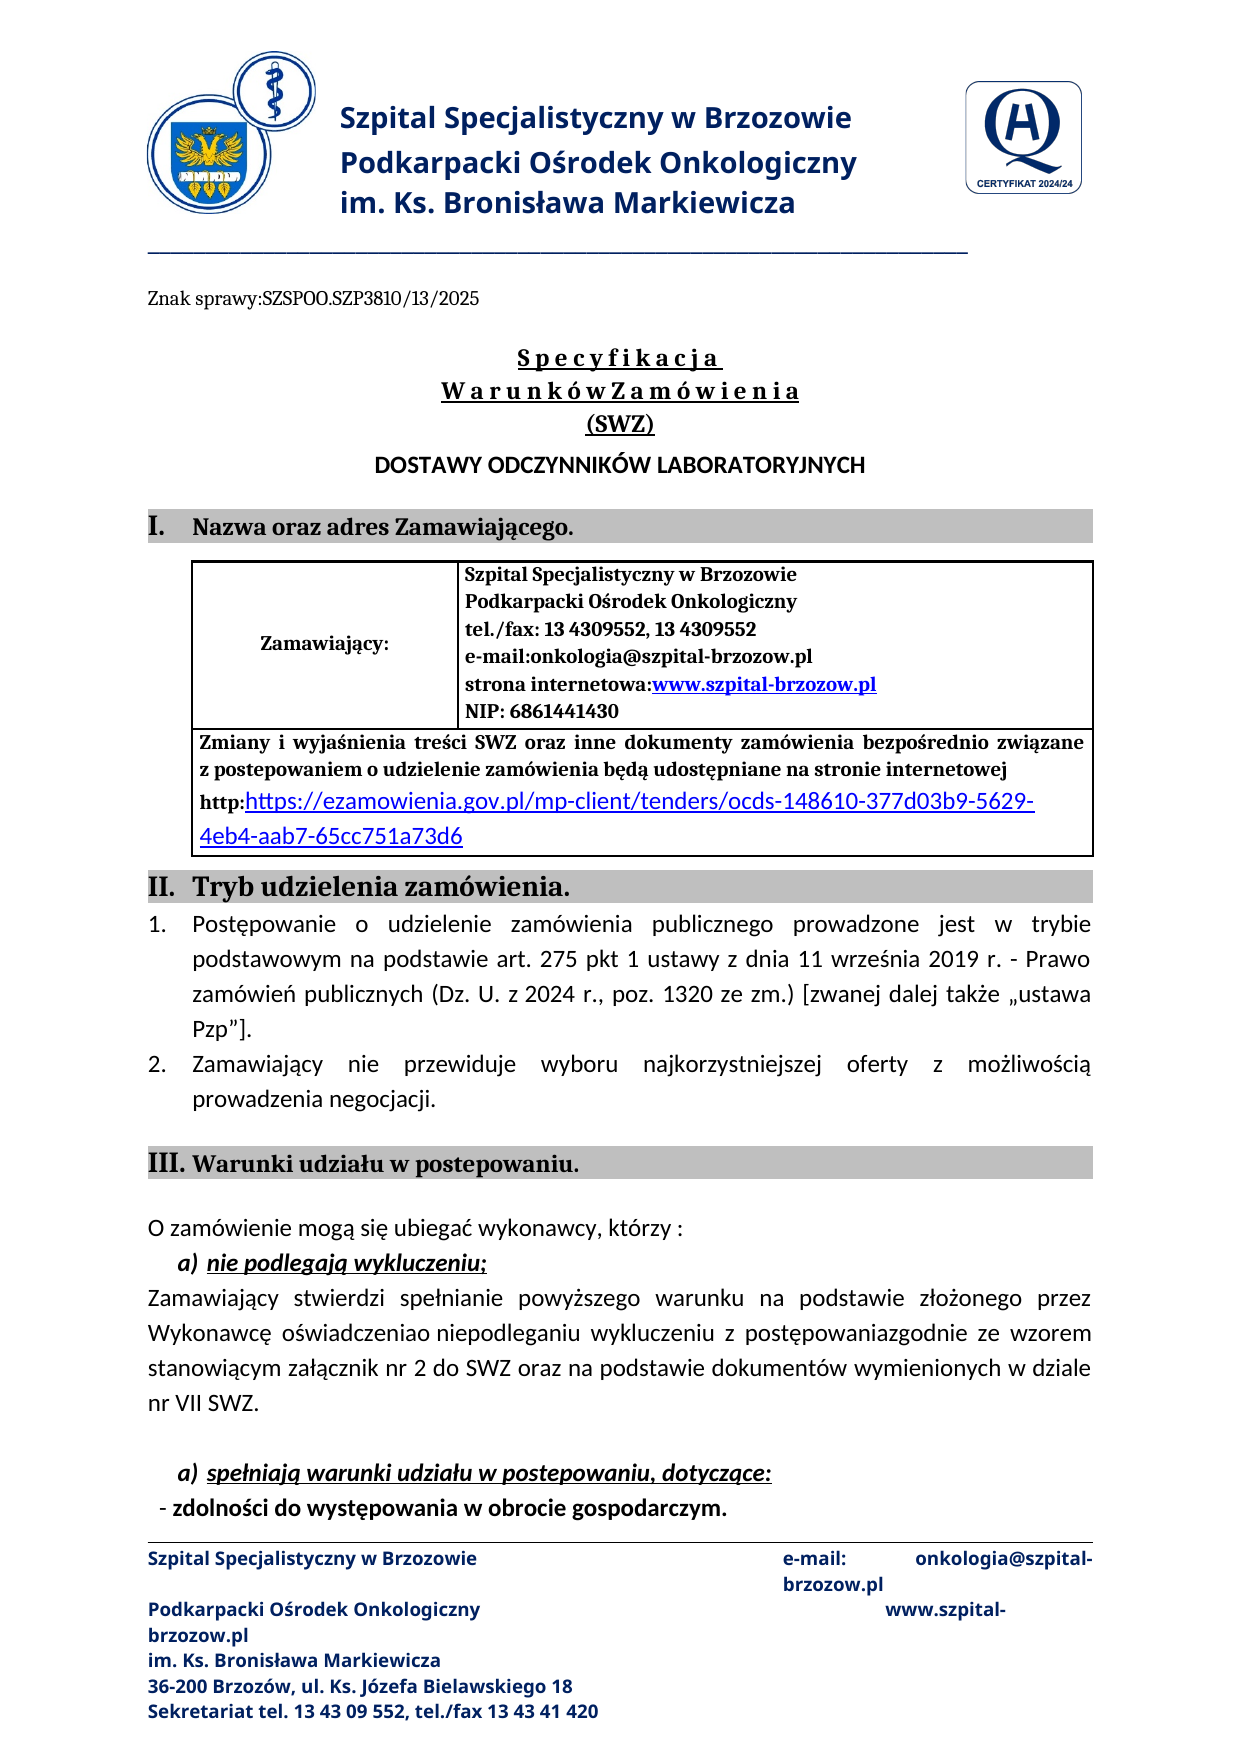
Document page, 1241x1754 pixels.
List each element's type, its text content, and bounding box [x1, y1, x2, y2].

subtitle Tryb udzielenia zamówienia. [148, 870, 1093, 903]
text O zamówienie mogą się ubiegać wykonawcy, którzy : [148, 1212, 1093, 1242]
text Znak sprawy:SZSPOO.SZP3810/13/2025 [148, 286, 1093, 310]
table_cell Zmiany i wyjaśnienia treści SWZ oraz inne dokumenty zamówienia bezpośrednio związane z postepowaniem o udzielenie zamówienia będą udostępniane na stronie internetowej http:https://ezamowienia.gov.pl/mp-client/tenders/ocds-148610-377d03b9-5629-4eb4-aab7-65cc751a73d6 [193, 730, 1092, 855]
subtitle Nazwa oraz adres Zamawiającego. [148, 509, 1093, 543]
text - zdolności do występowania w obrocie gospodarczym. [148, 1492, 1093, 1522]
list Warunki udziału w postepowaniu. [148, 1146, 1093, 1179]
picture [146, 51, 316, 214]
text Zamawiający stwierdzi spełnianie powyższego warunku na podstawie złożonego przez Wykonawcę oświadczeniao niepodleganiu wykluczeniu z postępowaniazgodnie ze wzorem stanowiącym załącznik nr 2 do SWZ oraz na podstawie dokumentów wymienionych w dziale nr VII SWZ. [148, 1282, 1093, 1417]
table_header Zamawiający: [193, 563, 457, 728]
table_header Szpital Specjalistyczny w Brzozowie Podkarpacki Ośrodek Onkologiczny tel./fax: 13 4309552, 13 4309552 e-mail:onkologia@szpital-brzozow.pl strona internetowa:www.szpital-brzozow.pl NIP: 6861441430 [459, 563, 1092, 728]
list Postępowanie o udzielenie zamówienia publicznego prowadzone jest w trybie podstawowym na podstawie art. 275 pkt 1 ustawy z dnia 11 września 2019 r. - Prawo zamówień publicznych (Dz. U. z 2024 r., poz. 1320 ze zm.) [zwanej dalej także „ustawa Pzp”]. [148, 908, 1093, 1044]
picture [965, 81, 1082, 194]
title DOSTAWY ODCZYNNIKÓW LABORATORYJNYCH [148, 449, 1093, 480]
list Zamawiający nie przewiduje wyboru najkorzystniejszej oferty z możliwością prowadzenia negocjacji. [148, 1048, 1093, 1114]
list spełniają warunki udziału w postepowaniu, dotyczące: [177, 1457, 1093, 1487]
list nie podlegają wykluczeniu; [177, 1247, 1093, 1277]
title S p e c y f i k a c j a W a r u n k ó w Z a m ó w i e n i a (SWZ) [148, 344, 1093, 439]
